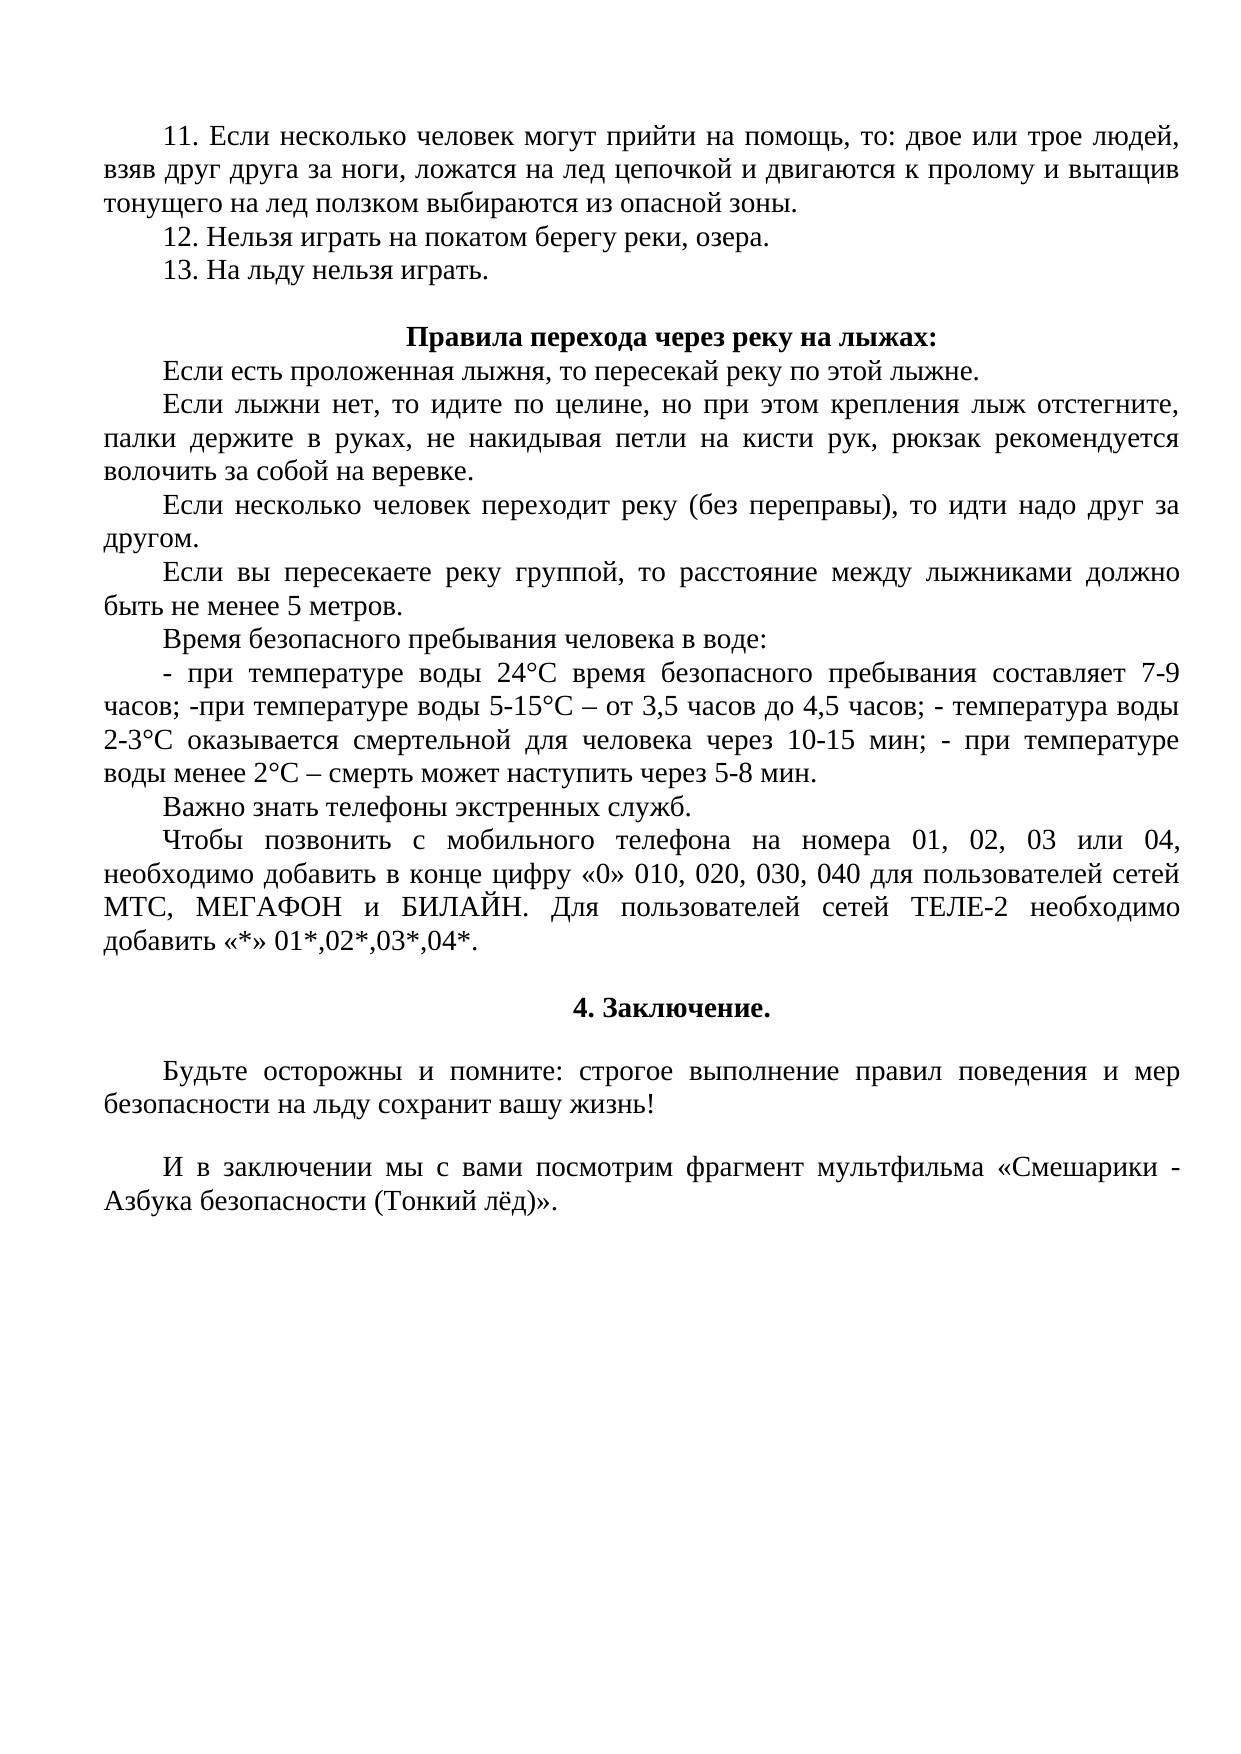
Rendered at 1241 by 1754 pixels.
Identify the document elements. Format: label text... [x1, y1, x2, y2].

text Чтобы позвонить с мобильного телефона на номера 01, 02, 03 или 04, необходимо добавить в конце цифру «0» 010, 020, 030, 040 для пользователей сетей МТС, МЕГАФОН и БИЛАЙН. Для пользователей сетей ТЕЛЕ-2 необходимо добавить «*» 01*,02*,03*,04*. [103, 822, 1181, 957]
text 13. На льду нельзя играть. [103, 252, 1181, 286]
text Будьте осторожны и помните: строгое выполнение правил поведения и мер безопасности на льду сохранит вашу жизнь! [103, 1053, 1181, 1120]
text Если вы пересекаете реку группой, то расстояние между лыжниками должно быть не менее 5 метров. [103, 554, 1181, 621]
text Если есть проложенная лыжня, то пересекай реку по этой лыжне. [103, 353, 1181, 386]
text - при температуре воды 24°С время безопасного пребывания составляет 7-9 часов; -при температуре воды 5-15°С – от 3,5 часов до 4,5 часов; - температура воды 2-3°С оказывается смертельной для человека через 10-15 мин; - при температуре воды менее 2°С – смерть может наступить через 5-8 мин. [103, 655, 1181, 789]
text Важно знать телефоны экстренных служб. [103, 789, 1181, 822]
text Время безопасного пребывания человека в воде: [103, 621, 1181, 655]
text 4. Заключение. [103, 990, 1181, 1024]
text Правила перехода через реку на лыжах: [103, 319, 1181, 353]
text 11. Если несколько человек могут прийти на помощь, то: двое или трое людей, взяв друг друга за ноги, ложатся на лед цепочкой и двигаются к пролому и вытащив тонущего на лед ползком выбираются из опасной зоны. [103, 118, 1181, 219]
text 12. Нельзя играть на покатом берегу реки, озера. [103, 219, 1181, 252]
text Если несколько человек переходит реку (без переправы), то идти надо друг за другом. [103, 487, 1181, 554]
text И в заключении мы с вами посмотрим фрагмент мультфильма «Смешарики - Азбука безопасности (Тонкий лёд)». [103, 1149, 1181, 1216]
text Если лыжни нет, то идите по целине, но при этом крепления лыж отстегните, палки держите в руках, не накидывая петли на кисти рук, рюкзак рекомендуется волочить за собой на веревке. [103, 386, 1181, 487]
